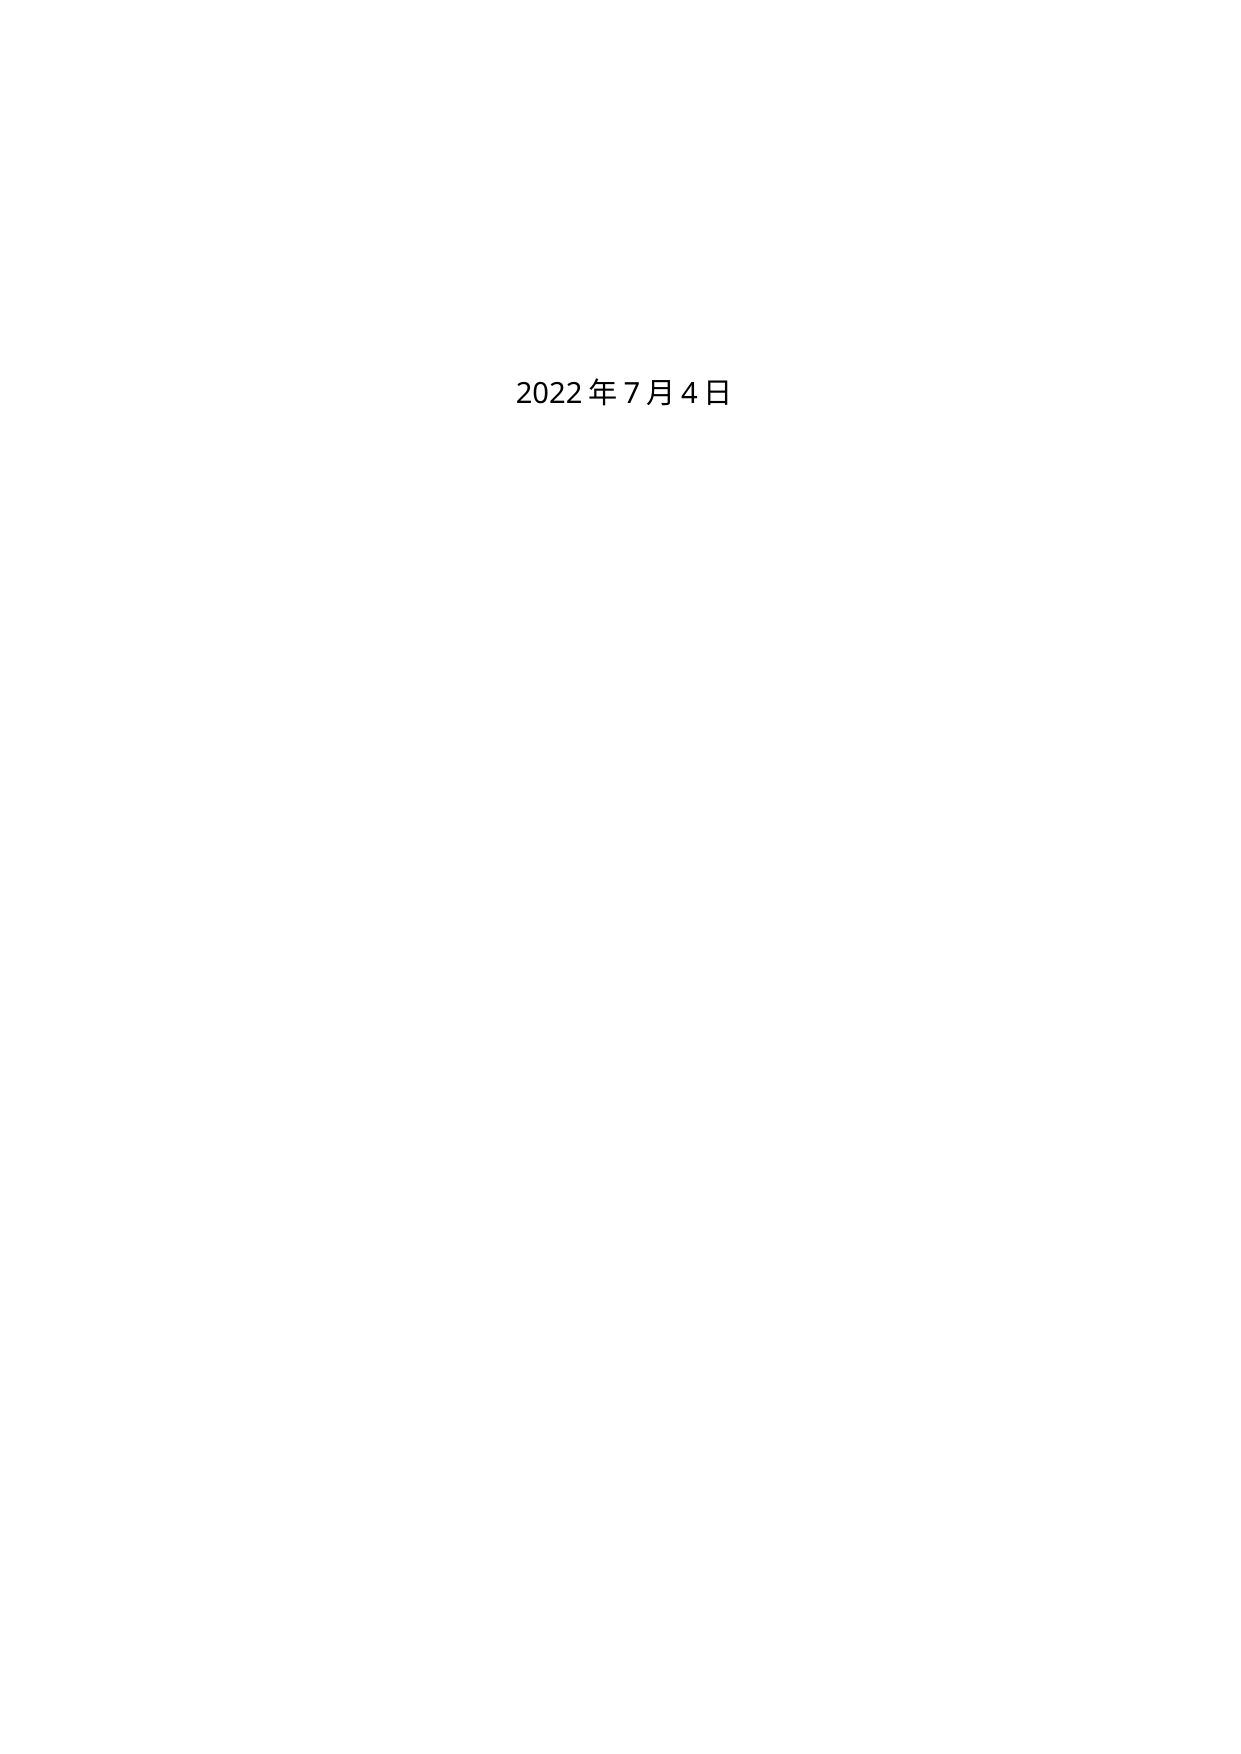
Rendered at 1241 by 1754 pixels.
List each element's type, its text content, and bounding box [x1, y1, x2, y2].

text 2022年7月4日 [187, 358, 1053, 423]
